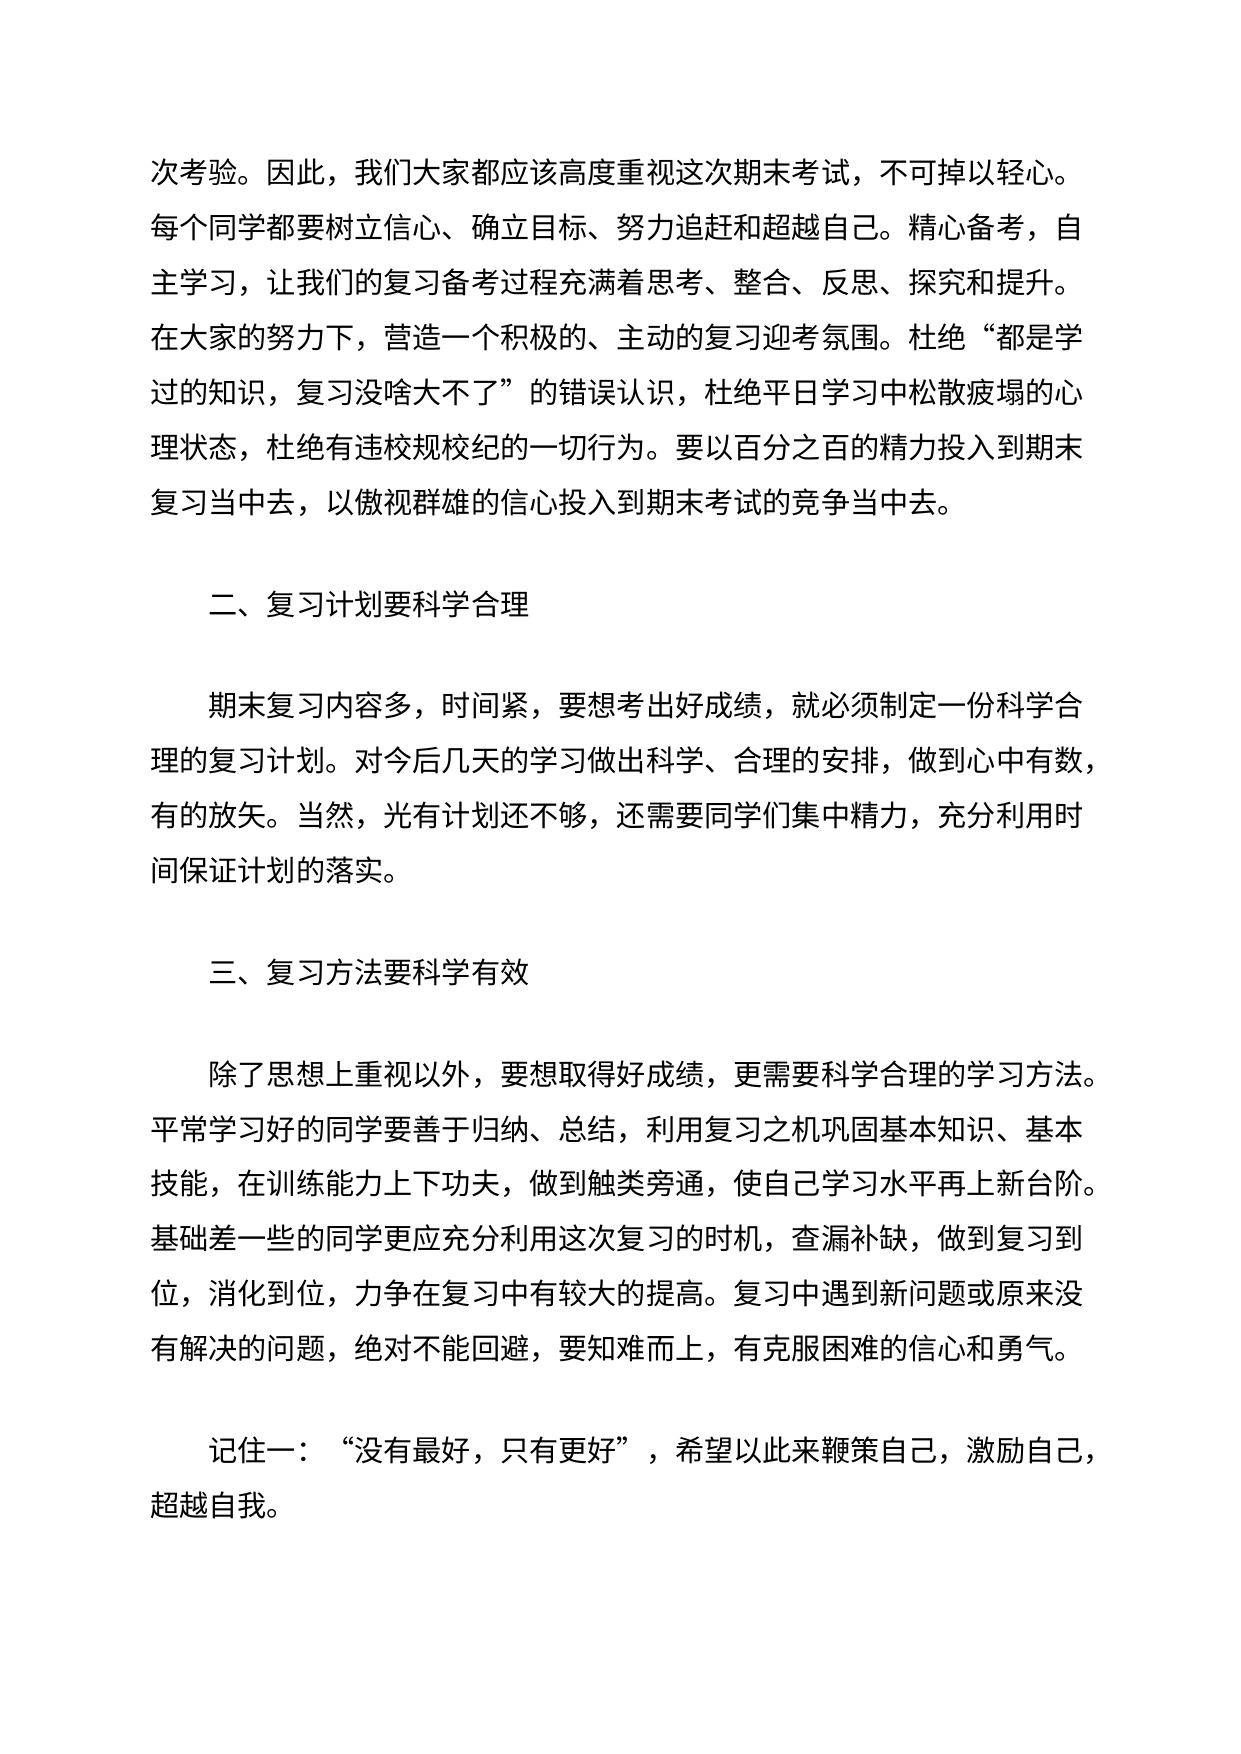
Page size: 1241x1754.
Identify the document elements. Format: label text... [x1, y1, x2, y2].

text 三、复习方法要科学有效 [150, 949, 1090, 992]
text 期末复习内容多，时间紧，要想考出好成绩，就必须制定一份科学合理的复习计划。对今后几天的学习做出科学、合理的安排，做到心中有数，有的放矢。当然，光有计划还不够，还需要同学们集中精力，充分利用时间保证计划的落实。 [150, 683, 1090, 890]
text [150, 150, 1090, 522]
text 除了思想上重视以外，要想取得好成绩，更需要科学合理的学习方法。平常学习好的同学要善于归纳、总结，利用复习之机巩固基本知识、基本技能，在训练能力上下功夫，做到触类旁通，使自己学习水平再上新台阶。基础差一些的同学更应充分利用这次复习的时机，查漏补缺，做到复习到位，消化到位，力争在复习中有较大的提高。复习中遇到新问题或原来没有解决的问题，绝对不能回避，要知难而上，有克服困难的信心和勇气。 [150, 1051, 1090, 1368]
text 二、复习计划要科学合理 [150, 581, 1090, 623]
text 记住一：“没有最好，只有更好”，希望以此来鞭策自己，激励自己，超越自我。 [150, 1427, 1090, 1524]
